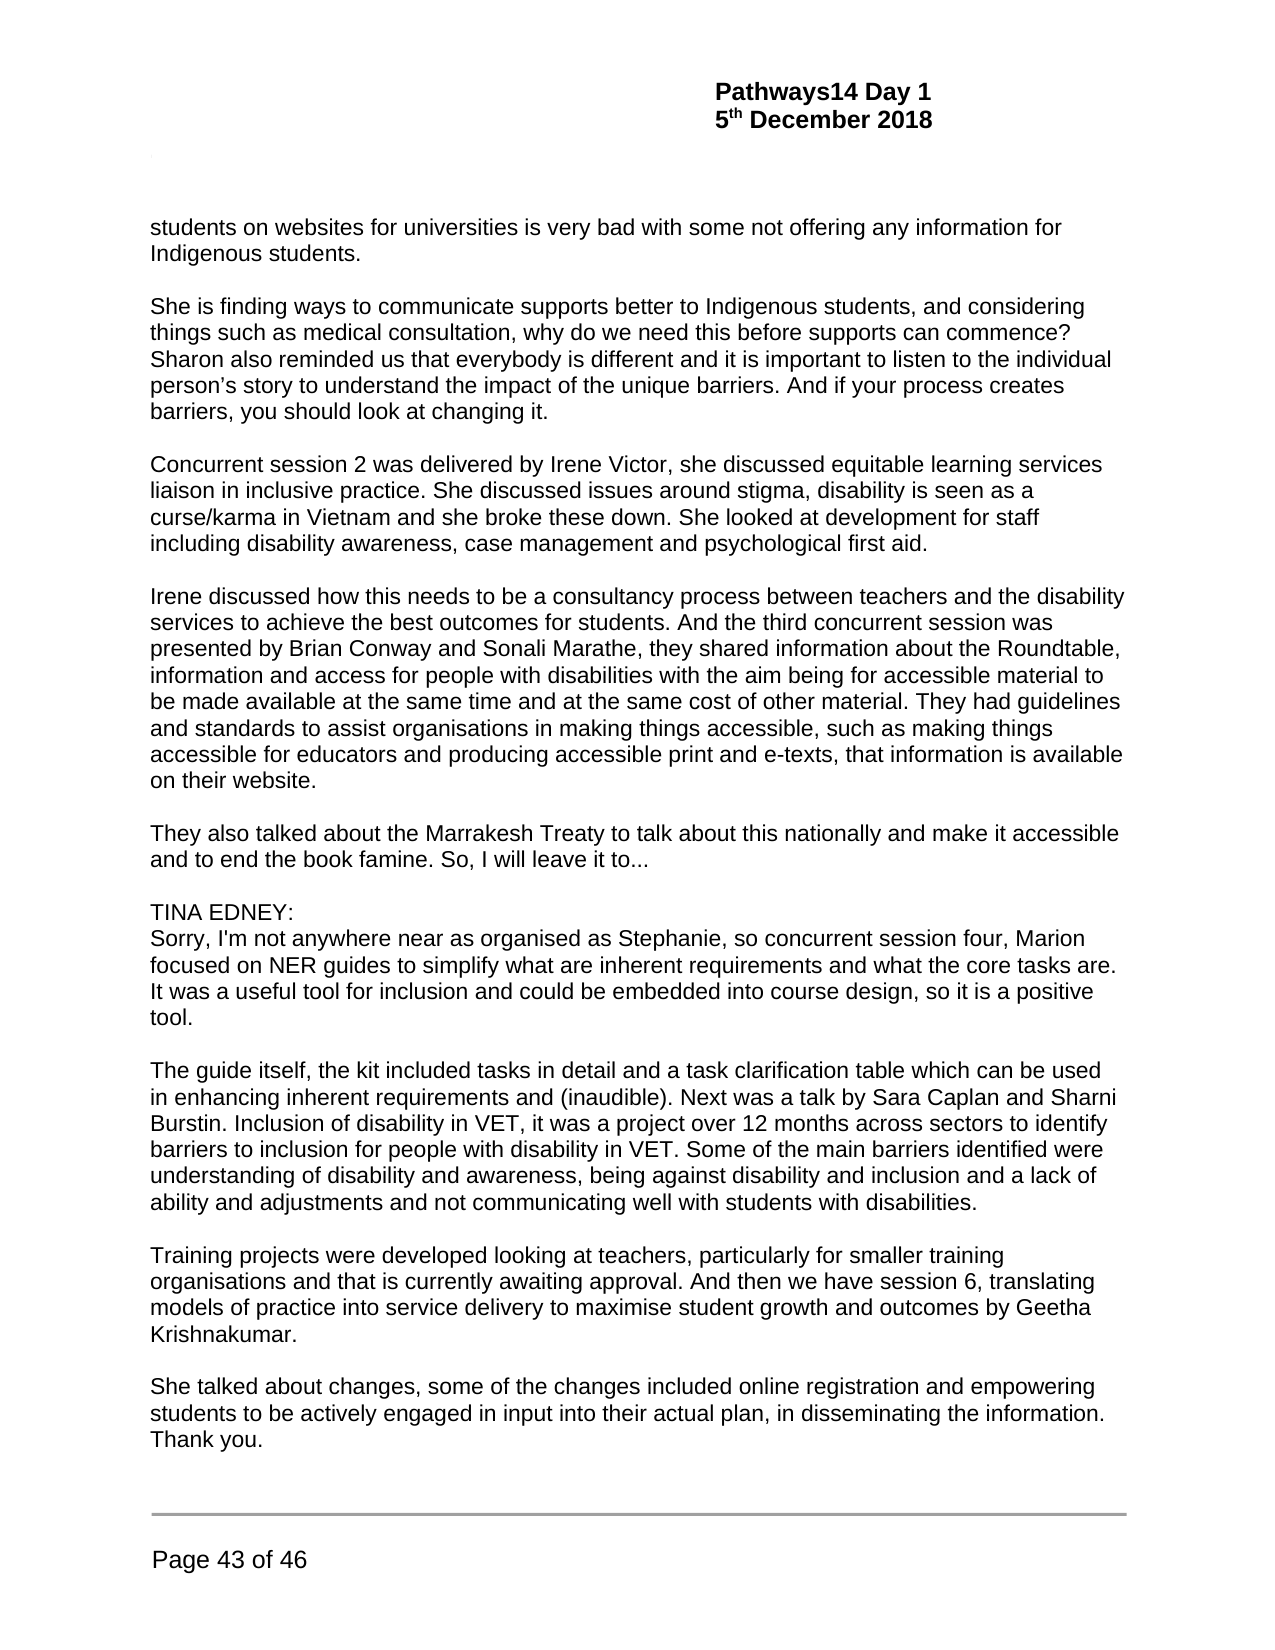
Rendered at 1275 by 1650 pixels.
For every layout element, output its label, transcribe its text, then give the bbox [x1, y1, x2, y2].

text The guide itself, the kit included tasks in detail and a task clarification table which can be used in enhancing inherent requirements and (inaudible). Next was a talk by Sara Caplan and Sharni Burstin. Inclusion of disability in VET, it was a project over 12 months across sectors to identify barriers to inclusion for people with disability in VET. Some of the main barriers identified were understanding of disability and awareness, being against disability and inclusion and a lack of ability and adjustments and not communicating well with students with disabilities. [150, 1057, 1125, 1215]
text They also talked about the Marrakesh Treaty to talk about this nationally and make it accessible and to end the book famine. So, I will leave it to... [150, 820, 1125, 873]
text She is finding ways to communicate supports better to Indigenous students, and considering things such as medical consultation, why do we need this before supports can commence? Sharon also reminded us that everybody is different and it is important to listen to the individual person’s story to understand the impact of the unique barriers. And if your process creates barriers, you should look at changing it. [150, 293, 1125, 424]
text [150, 214, 1125, 266]
text Concurrent session 2 was delivered by Irene Victor, she discussed equitable learning services liaison in inclusive practice. She discussed issues around stigma, disability is seen as a curse/karma in Vietnam and she broke these down. She looked at development for staff including disability awareness, case management and psychological first aid. [150, 451, 1125, 556]
text Irene discussed how this needs to be a consultancy process between teachers and the disability services to achieve the best outcomes for students. And the third concurrent session was presented by Brian Conway and Sonali Marathe, they shared information about the Roundtable, information and access for people with disabilities with the aim being for accessible material to be made available at the same time and at the same cost of other material. They had guidelines and standards to assist organisations in making things accessible, such as making things accessible for educators and producing accessible print and e-texts, that information is available on their website. [150, 583, 1125, 793]
text Sorry, I'm not anywhere near as organised as Stephanie, so concurrent session four, Marion focused on NER guides to simplify what are inherent requirements and what the core tasks are. It was a useful tool for inclusion and could be embedded into course design, so it is a positive tool. [150, 925, 1125, 1031]
text She talked about changes, some of the changes included online registration and empowering students to be actively engaged in input into their actual plan, in disseminating the information. Thank you. [150, 1373, 1125, 1452]
text TINA EDNEY: [150, 899, 1125, 925]
text Training projects were developed looking at teachers, particularly for smaller training organisations and that is currently awaiting approval. And then we have session 6, translating models of practice into service delivery to maximise student growth and outcomes by Geetha Krishnakumar. [150, 1242, 1125, 1347]
